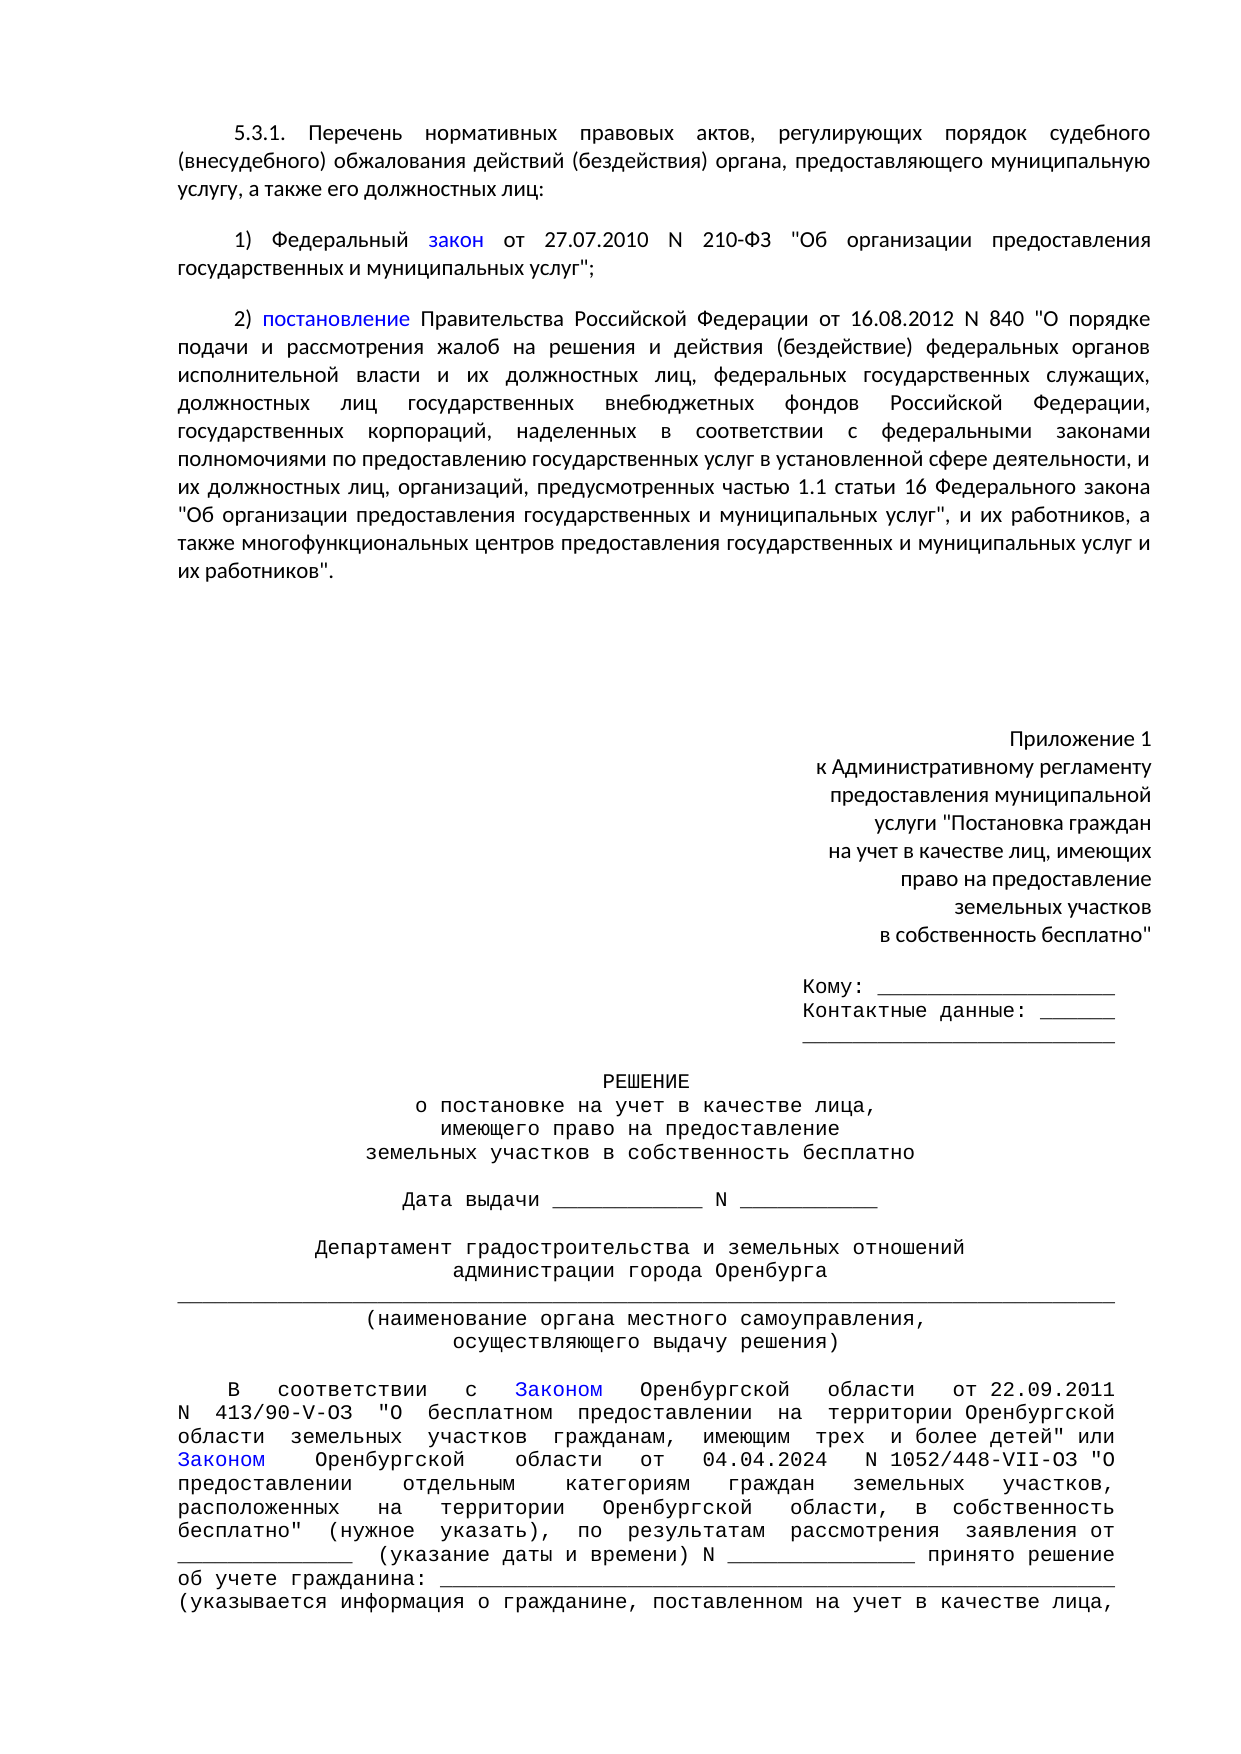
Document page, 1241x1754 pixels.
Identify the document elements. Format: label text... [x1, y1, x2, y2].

text N 413/90-V-ОЗ "О бесплатном предоставлении на территории Оренбургской [177, 1402, 1152, 1426]
text Законом Оренбургской области от 04.04.2024 N 1052/448-VII-ОЗ "О [177, 1449, 1152, 1473]
text имеющего право на предоставление [177, 1118, 1152, 1142]
text _________________________ [177, 1024, 1152, 1047]
text Приложение 1 [177, 724, 1152, 752]
text Дата выдачи ____________ N ___________ [177, 1189, 1152, 1213]
text (указывается информация о гражданине, поставленном на учет в качестве лица, [177, 1591, 1152, 1615]
text ___________________________________________________________________________ [177, 1284, 1152, 1308]
text РЕШЕНИЕ [177, 1071, 1152, 1095]
text 1) Федеральный закон от 27.07.2010 N 210-ФЗ "Об организации предоставления государственных и муниципальных услуг"; [177, 225, 1152, 281]
text в собственность бесплатно" [177, 921, 1152, 948]
text Департамент градостроительства и земельных отношений [177, 1237, 1152, 1260]
text осуществляющего выдачу решения) [177, 1331, 1152, 1355]
text о постановке на учет в качестве лица, [177, 1095, 1152, 1118]
text расположенных на территории Оренбургской области, в собственность [177, 1497, 1152, 1520]
text об учете гражданина: ______________________________________________________ [177, 1568, 1152, 1591]
text (наименование органа местного самоуправления, [177, 1308, 1152, 1331]
text ______________ (указание даты и времени) N _______________ принято решение [177, 1544, 1152, 1568]
text право на предоставление [177, 864, 1152, 892]
text В соответствии с Законом Оренбургской области от 22.09.2011 [177, 1378, 1152, 1402]
text администрации города Оренбурга [177, 1260, 1152, 1284]
text земельных участков [177, 892, 1152, 921]
text на учет в качестве лиц, имеющих [177, 836, 1152, 864]
text земельных участков в собственность бесплатно [177, 1142, 1152, 1166]
text к Административному регламенту [177, 752, 1152, 780]
text бесплатно" (нужное указать), по результатам рассмотрения заявления от [177, 1520, 1152, 1544]
text 2) постановление Правительства Российской Федерации от 16.08.2012 N 840 "О порядке подачи и рассмотрения жалоб на решения и действия (бездействие) федеральных органов исполнительной власти и их должностных лиц, федеральных государственных служащих, должностных лиц государственных внебюджетных фондов Российской Федерации, государственных корпораций, наделенных в соответствии с федеральными законами полномочиями по предоставлению государственных услуг в установленной сфере деятельности, и их должностных лиц, организаций, предусмотренных частью 1.1 статьи 16 Федерального закона "Об организации предоставления государственных и муниципальных услуг", и их работников, а также многофункциональных центров предоставления государственных и муниципальных услуг и их работников". [177, 304, 1152, 584]
text предоставления муниципальной [177, 780, 1152, 808]
text 5.3.1. Перечень нормативных правовых актов, регулирующих порядок судебного (внесудебного) обжалования действий (бездействия) органа, предоставляющего муниципальную услугу, а также его должностных лиц: [177, 118, 1152, 202]
text услуги "Постановка граждан [177, 808, 1152, 836]
text Контактные данные: ______ [177, 1000, 1152, 1024]
text области земельных участков гражданам, имеющим трех и более детей" или [177, 1426, 1152, 1449]
text предоставлении отдельным категориям граждан земельных участков, [177, 1473, 1152, 1497]
text Кому: ___________________ [177, 977, 1152, 1000]
